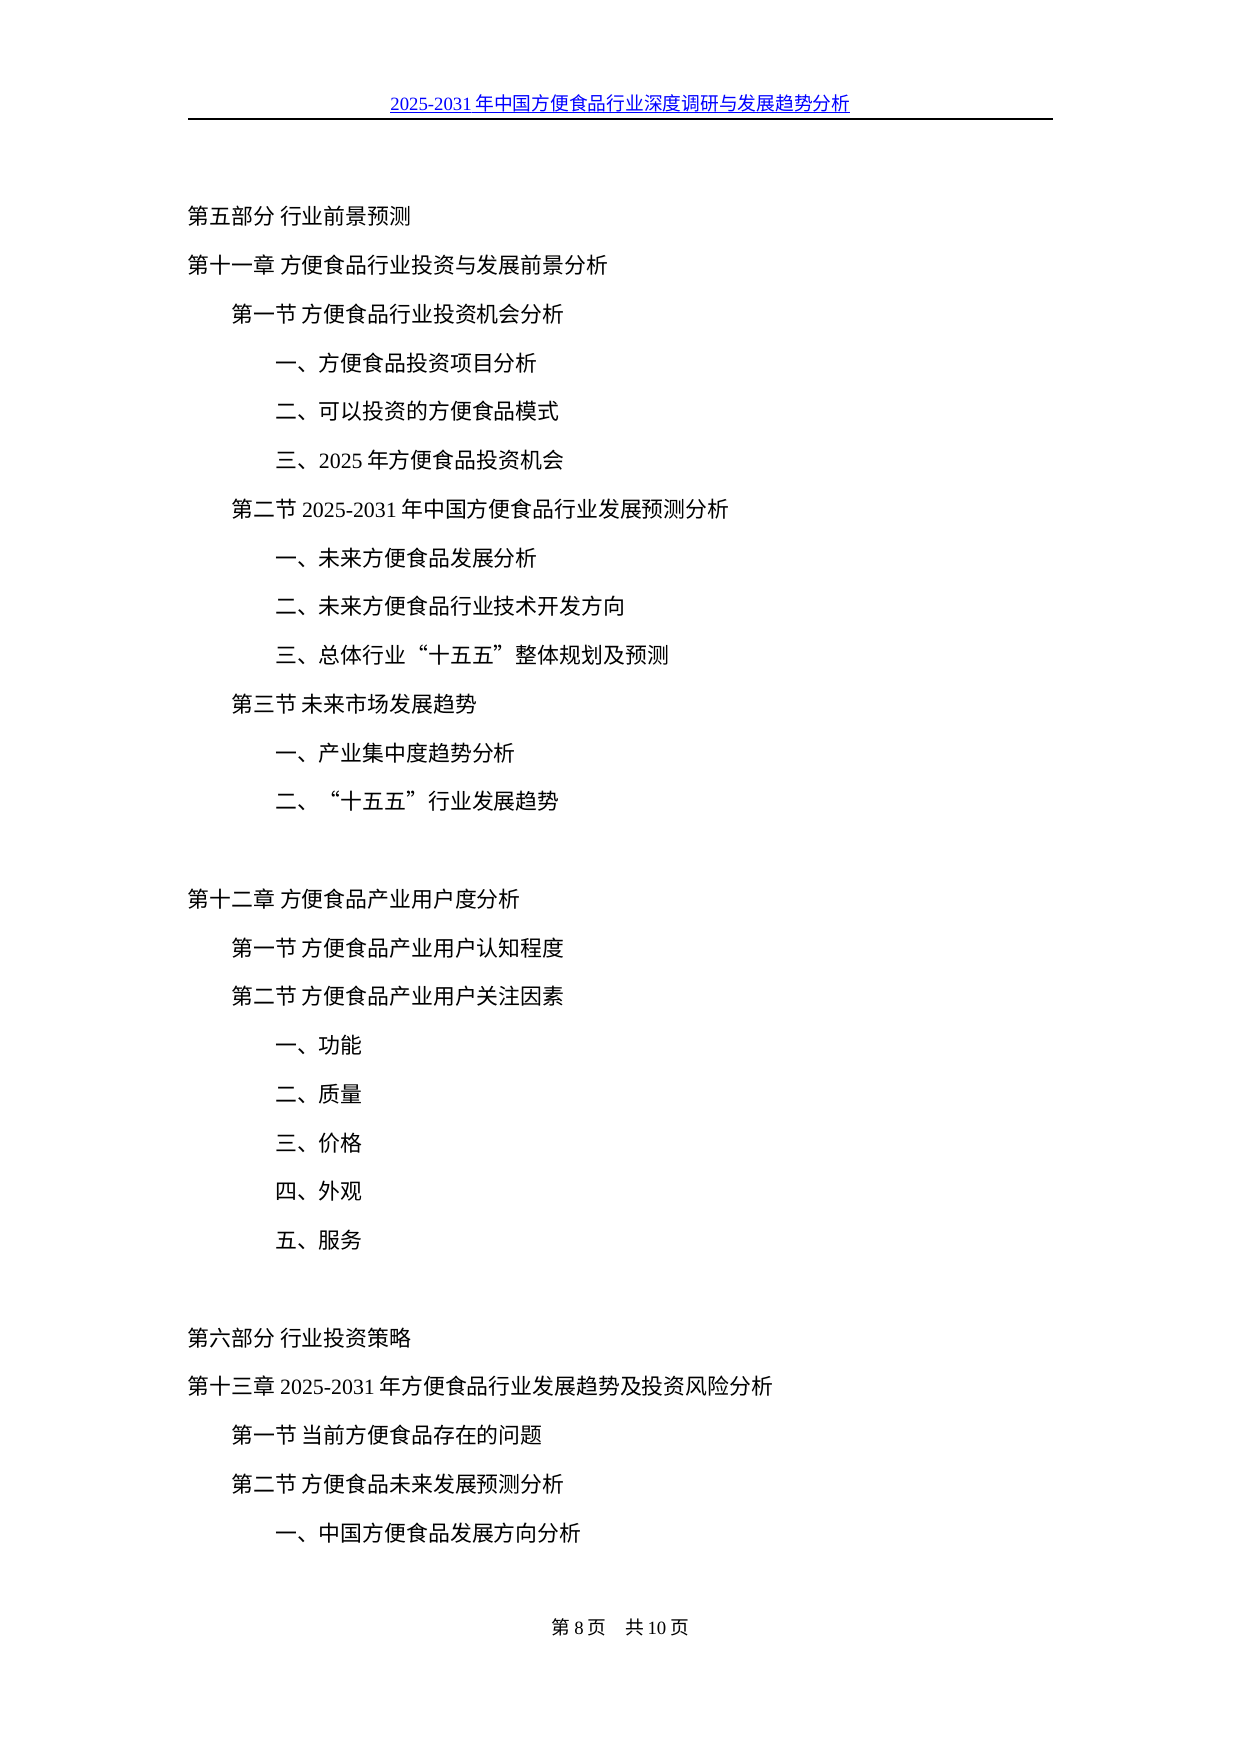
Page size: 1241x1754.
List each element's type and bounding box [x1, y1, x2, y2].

text [187, 150, 1053, 1548]
